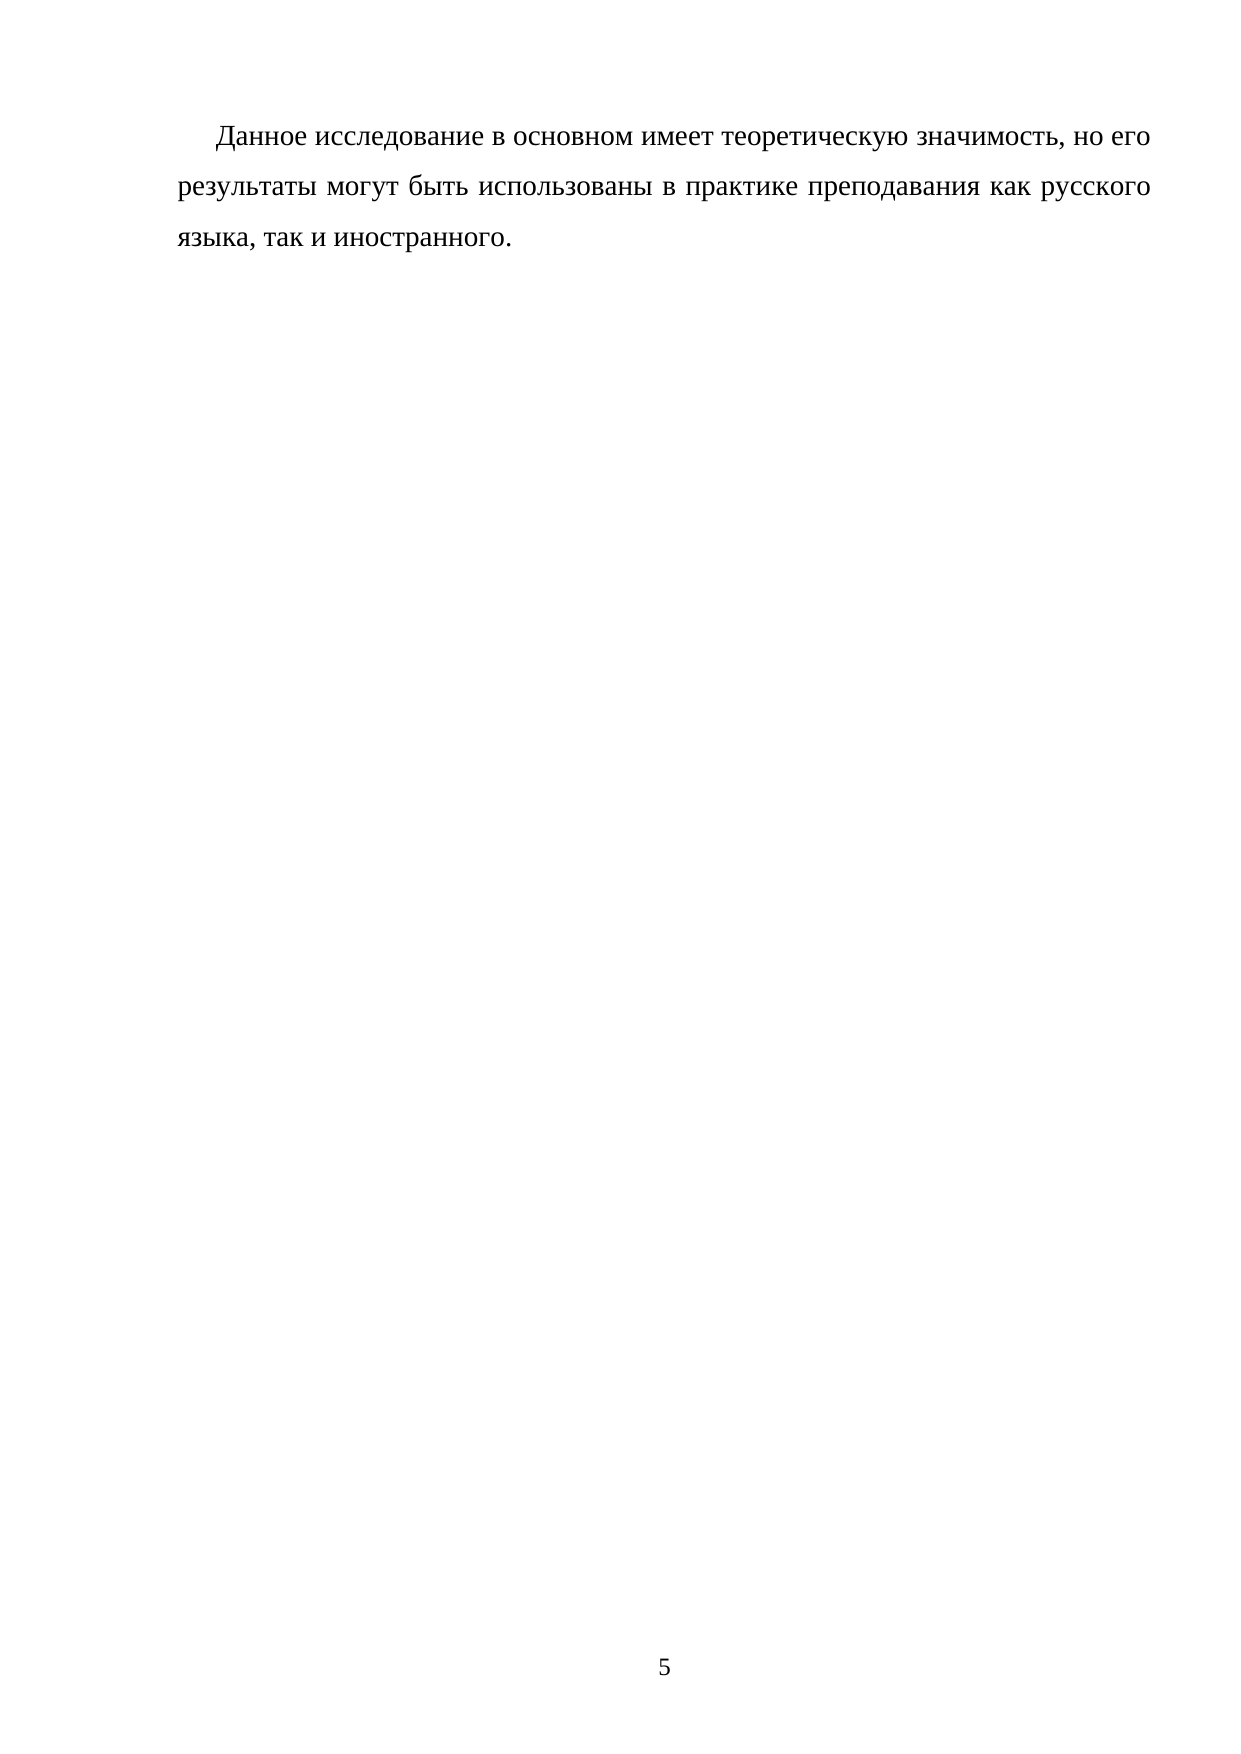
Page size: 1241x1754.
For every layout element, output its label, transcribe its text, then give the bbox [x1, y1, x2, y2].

text Данное исследование в основном имеет теоретическую значимость, но его результаты могут быть использованы в практике преподавания как русского языка, так и иностранного. [177, 118, 1152, 252]
